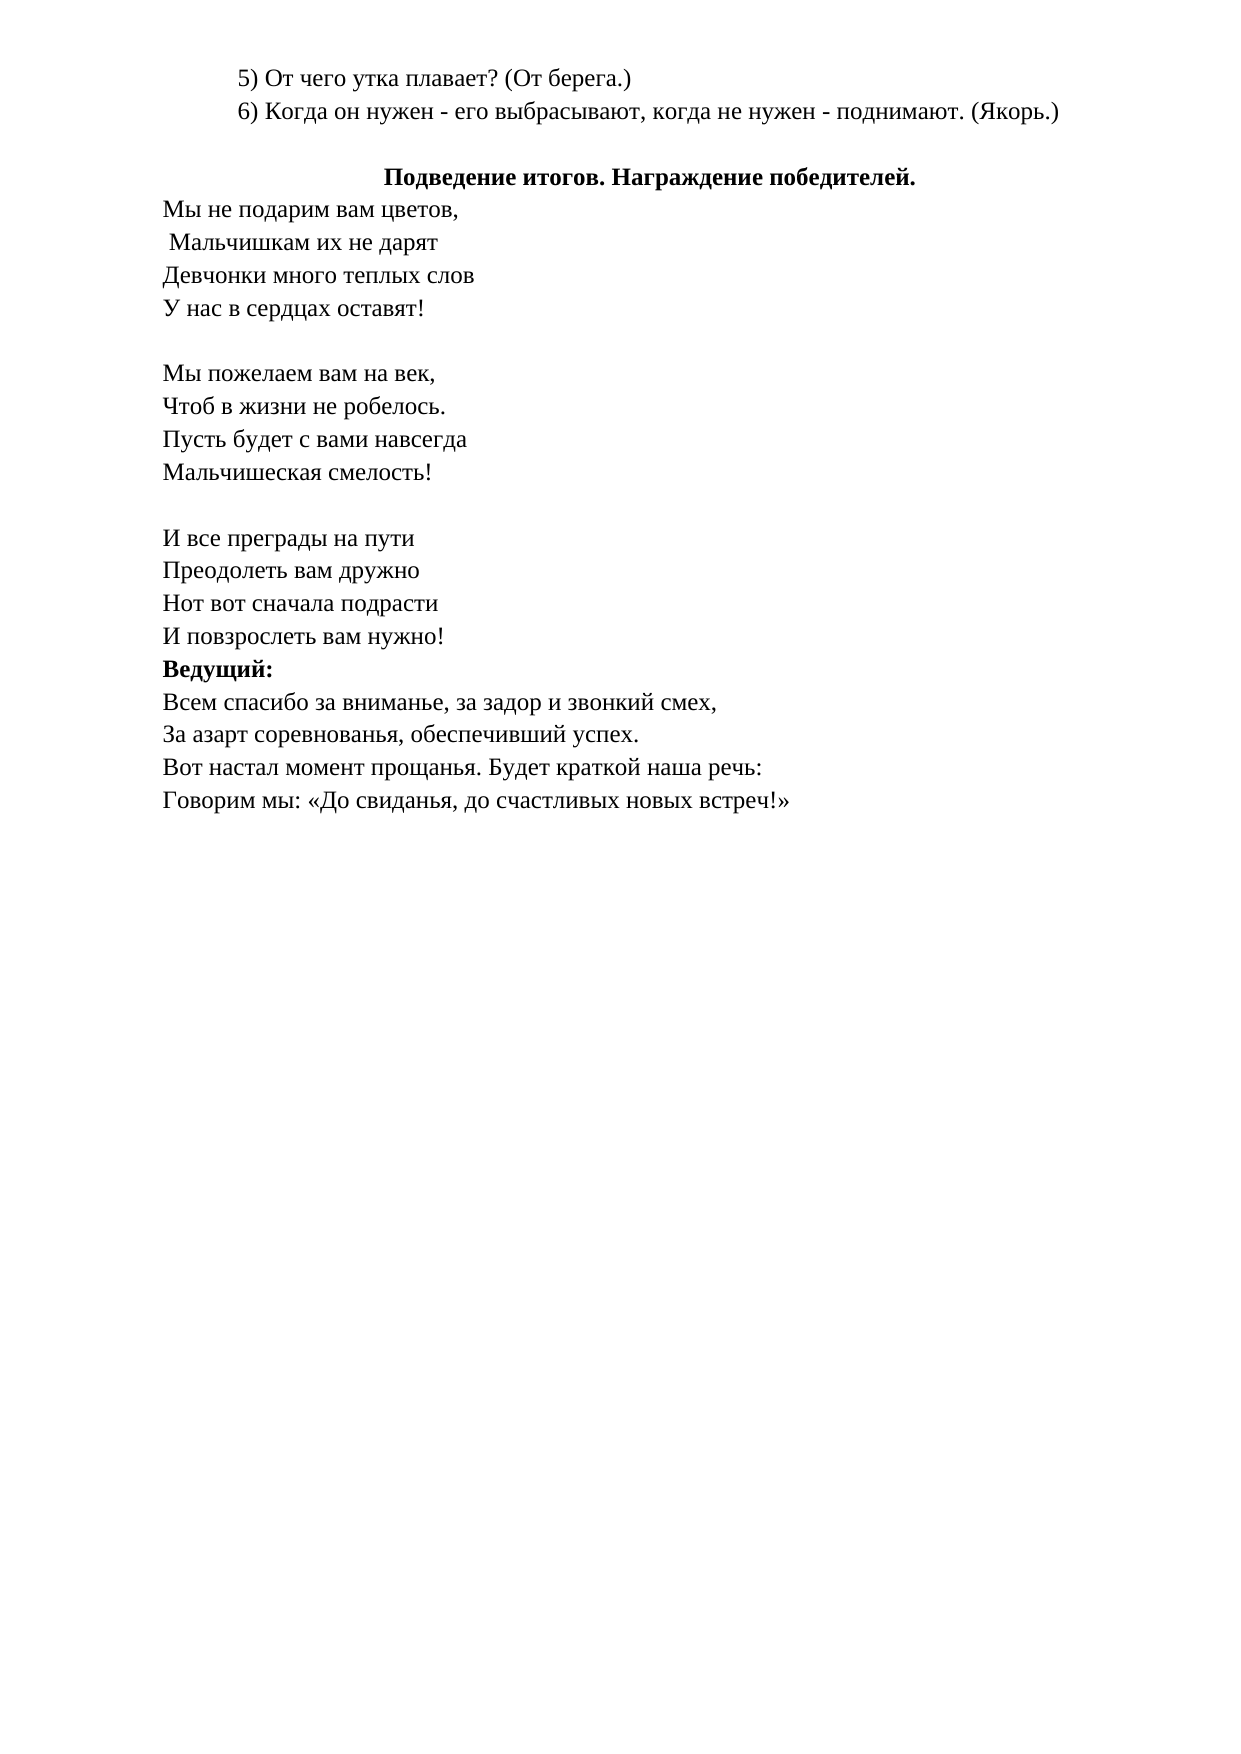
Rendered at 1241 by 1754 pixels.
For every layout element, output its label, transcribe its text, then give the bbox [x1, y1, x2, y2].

text Мы не подарим вам цветов, [162, 190, 1137, 223]
text Ведущий: [162, 650, 1137, 683]
text Преодолеть вам дружно [162, 551, 1137, 584]
text Пусть будет с вами навсегда [162, 420, 1137, 453]
text Мы пожелаем вам на век, [162, 354, 1137, 387]
text Мальчишеская смелость! [162, 453, 1137, 486]
text Всем спасибо за вниманье, за задор и звонкий смех, За азарт соревнованья, обеспечивший успех. Вот настал момент прощанья. Будет краткой наша речь: Говорим мы: «До свиданья, до счастливых новых встреч!» [162, 683, 1137, 814]
text У нас в сердцах оставят! [162, 289, 1137, 322]
text Девчонки много теплых слов [162, 256, 1137, 289]
text Подведение итогов. Награждение победителей. [162, 158, 1137, 190]
text Нот вот сначала подрасти [162, 584, 1137, 617]
text Мальчишкам их не дарят [162, 223, 1137, 256]
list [200, 59, 1137, 125]
text Чтоб в жизни не робелось. [162, 387, 1137, 420]
text И все преграды на пути [162, 518, 1137, 551]
text И повзрослеть вам нужно! [162, 617, 1137, 650]
